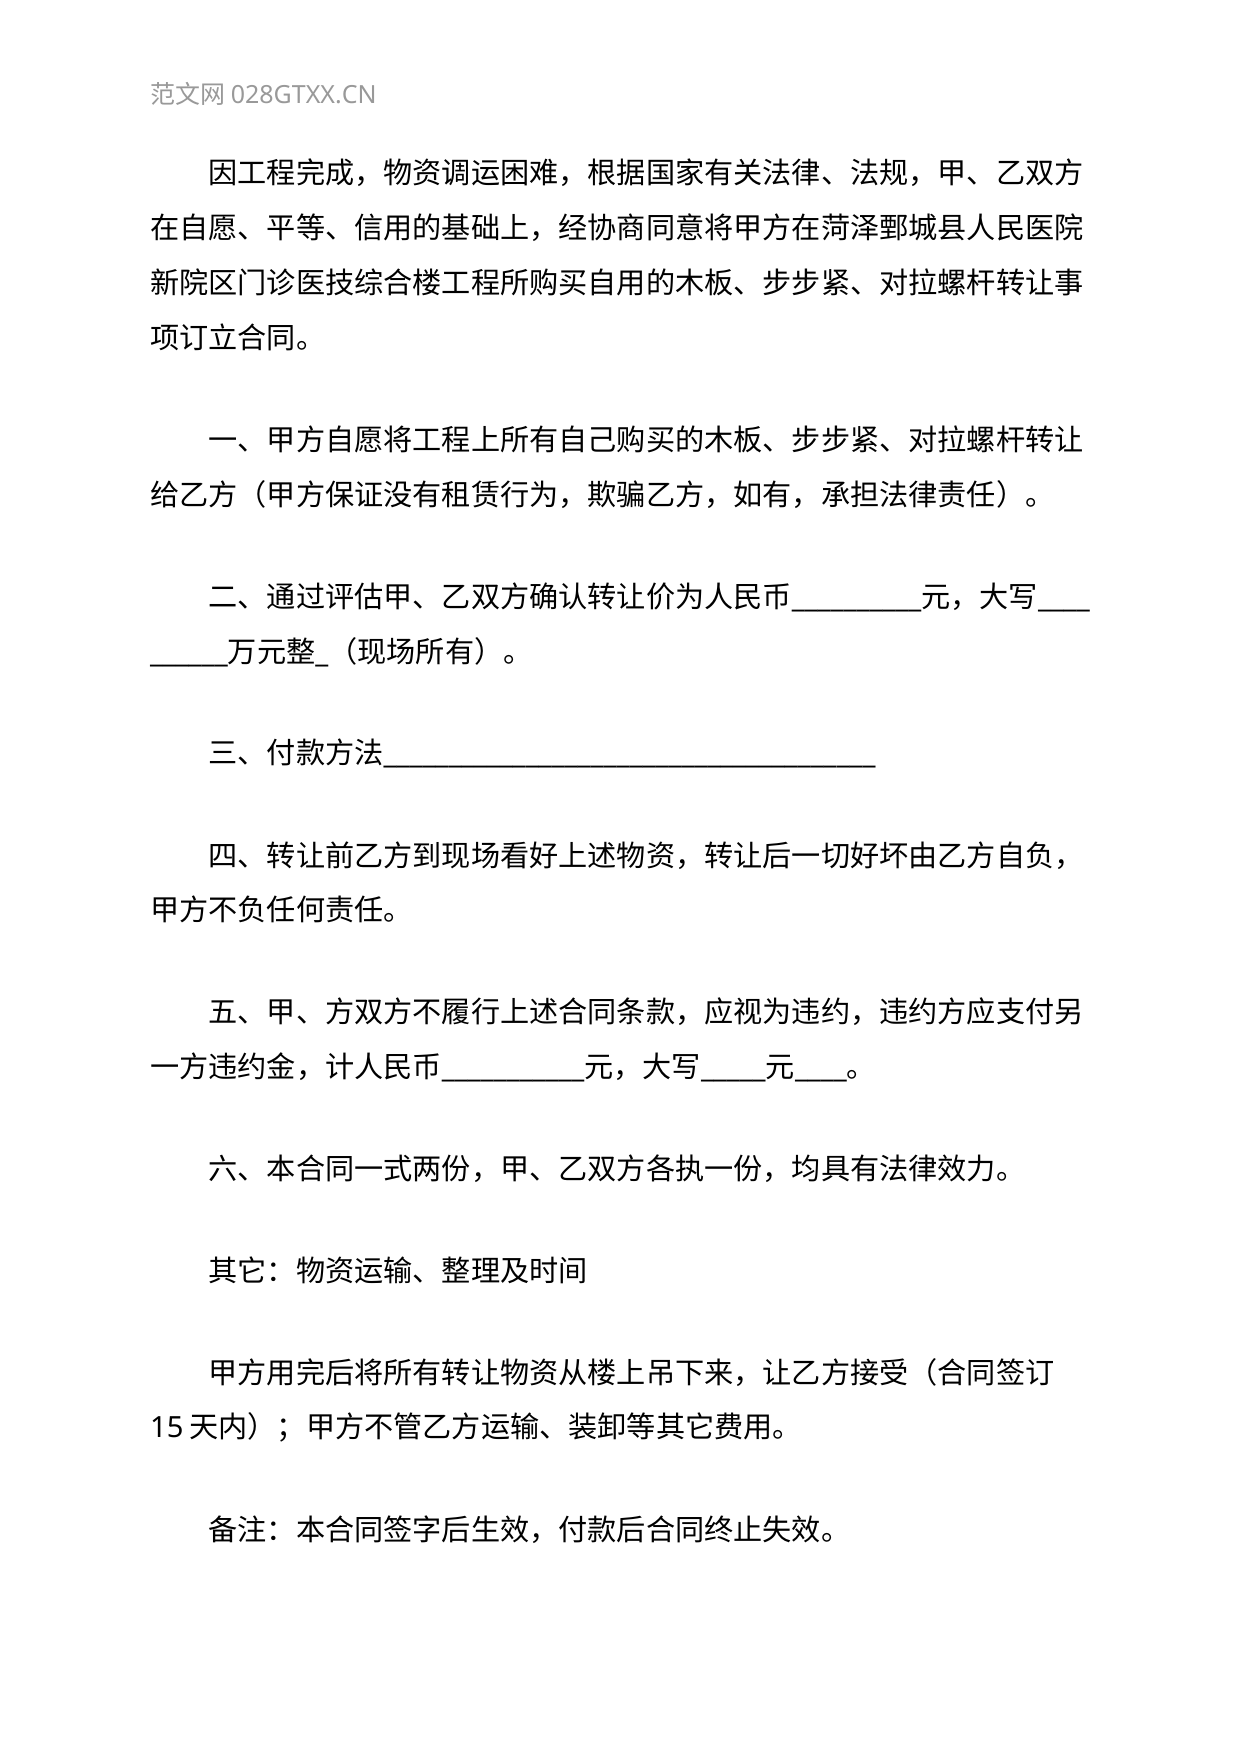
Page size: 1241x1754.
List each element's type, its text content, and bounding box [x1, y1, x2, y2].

text 五、甲、方双方不履行上述合同条款，应视为违约，违约方应支付另一方违约金，计人民币___________元，大写_____元____。 [150, 989, 1090, 1086]
text 三、付款方法______________________________________ [150, 730, 1090, 772]
text 其它：物资运输、整理及时间 [150, 1247, 1090, 1290]
text 一、甲方自愿将工程上所有自己购买的木板、步步紧、对拉螺杆转让给乙方（甲方保证没有租赁行为，欺骗乙方，如有，承担法律责任）。 [150, 416, 1090, 514]
text 二、通过评估甲、乙双方确认转让价为人民币__________元，大写__________万元整_（现场所有）。 [150, 573, 1090, 671]
text 甲方用完后将所有转让物资从楼上吊下来，让乙方接受（合同签订15天内）；甲方不管乙方运输、装卸等其它费用。 [150, 1349, 1090, 1446]
text 四、转让前乙方到现场看好上述物资，转让后一切好坏由乙方自负，甲方不负任何责任。 [150, 832, 1090, 929]
text 因工程完成，物资调运困难，根据国家有关法律、法规，甲、乙双方在自愿、平等、信用的基础上，经协商同意将甲方在菏泽鄄城县人民医院新院区门诊医技综合楼工程所购买自用的木板、步步紧、对拉螺杆转让事项订立合同。 [150, 150, 1090, 357]
text 六、本合同一式两份，甲、乙双方各执一份，均具有法律效力。 [150, 1146, 1090, 1188]
text 备注：本合同签字后生效，付款后合同终止失效。 [150, 1506, 1090, 1548]
